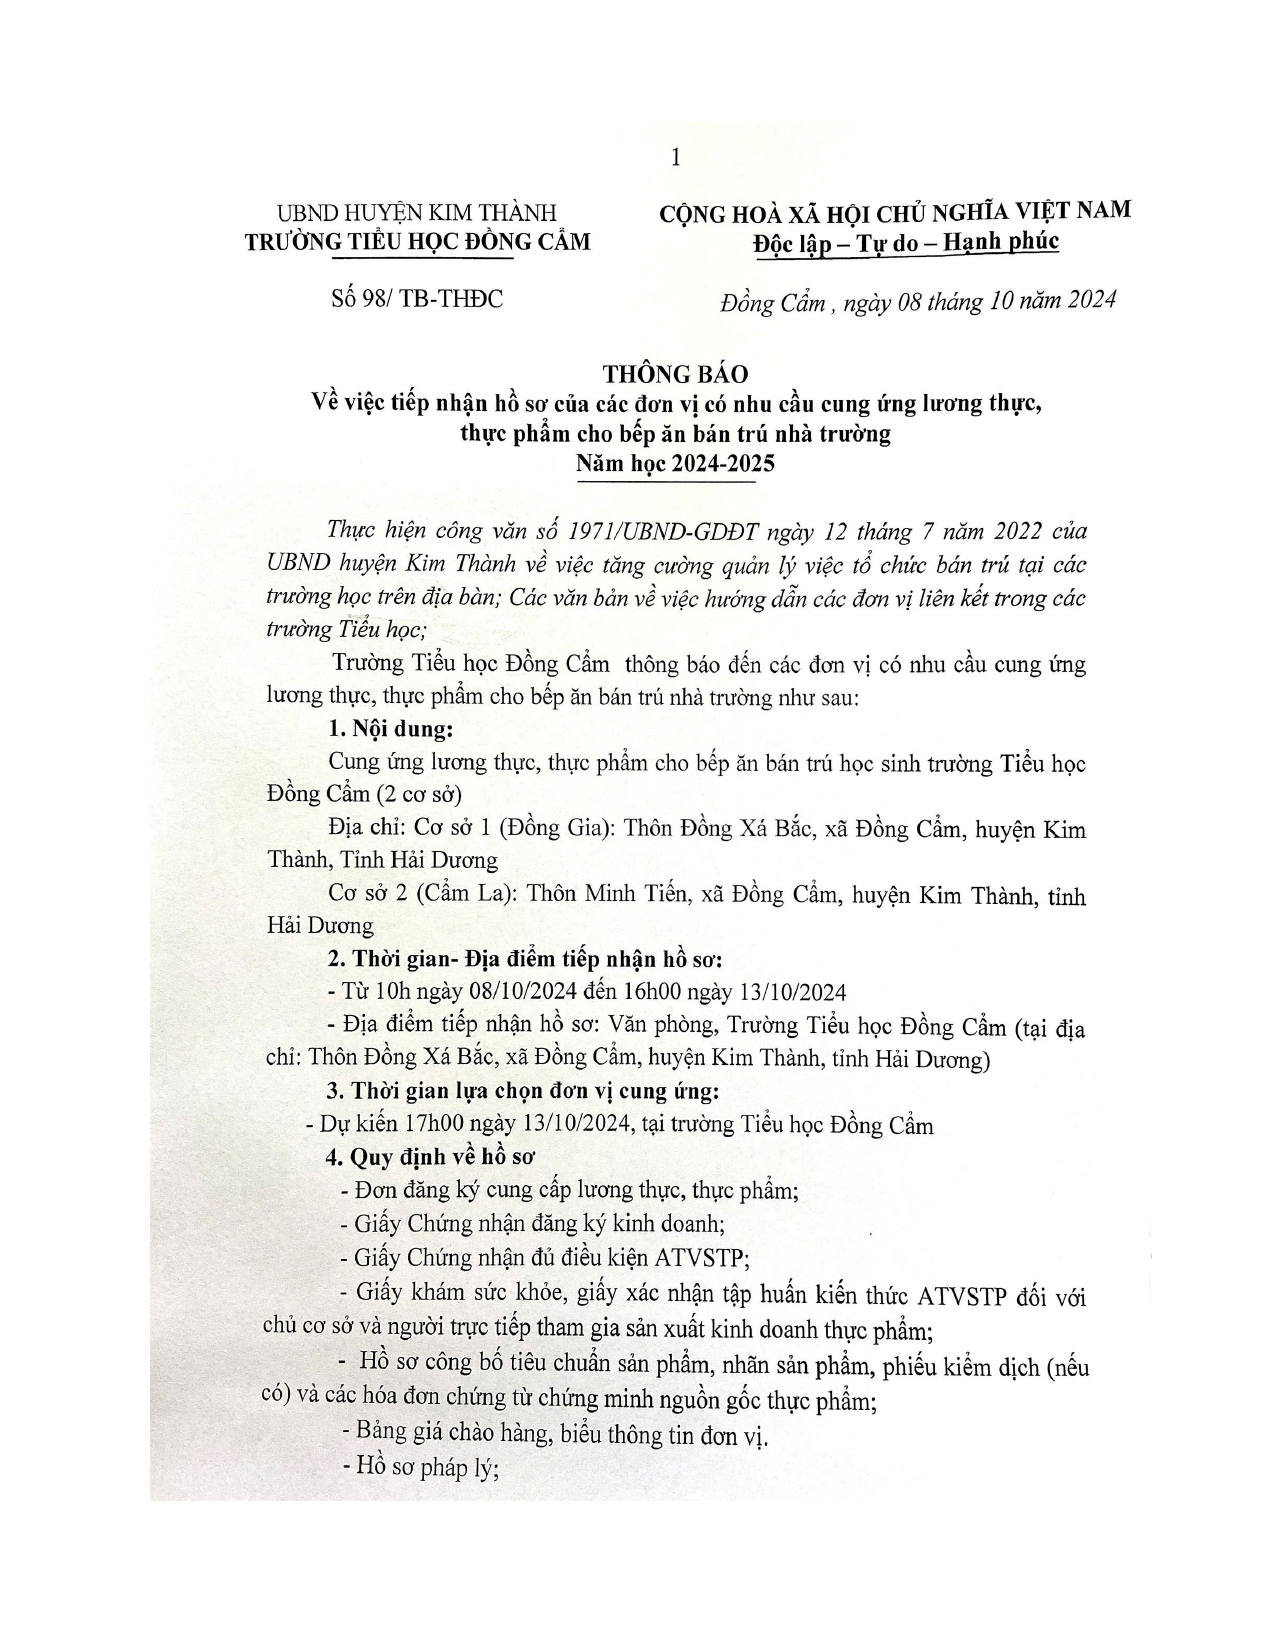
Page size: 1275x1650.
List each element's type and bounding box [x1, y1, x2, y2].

picture [150, 121, 1152, 1501]
